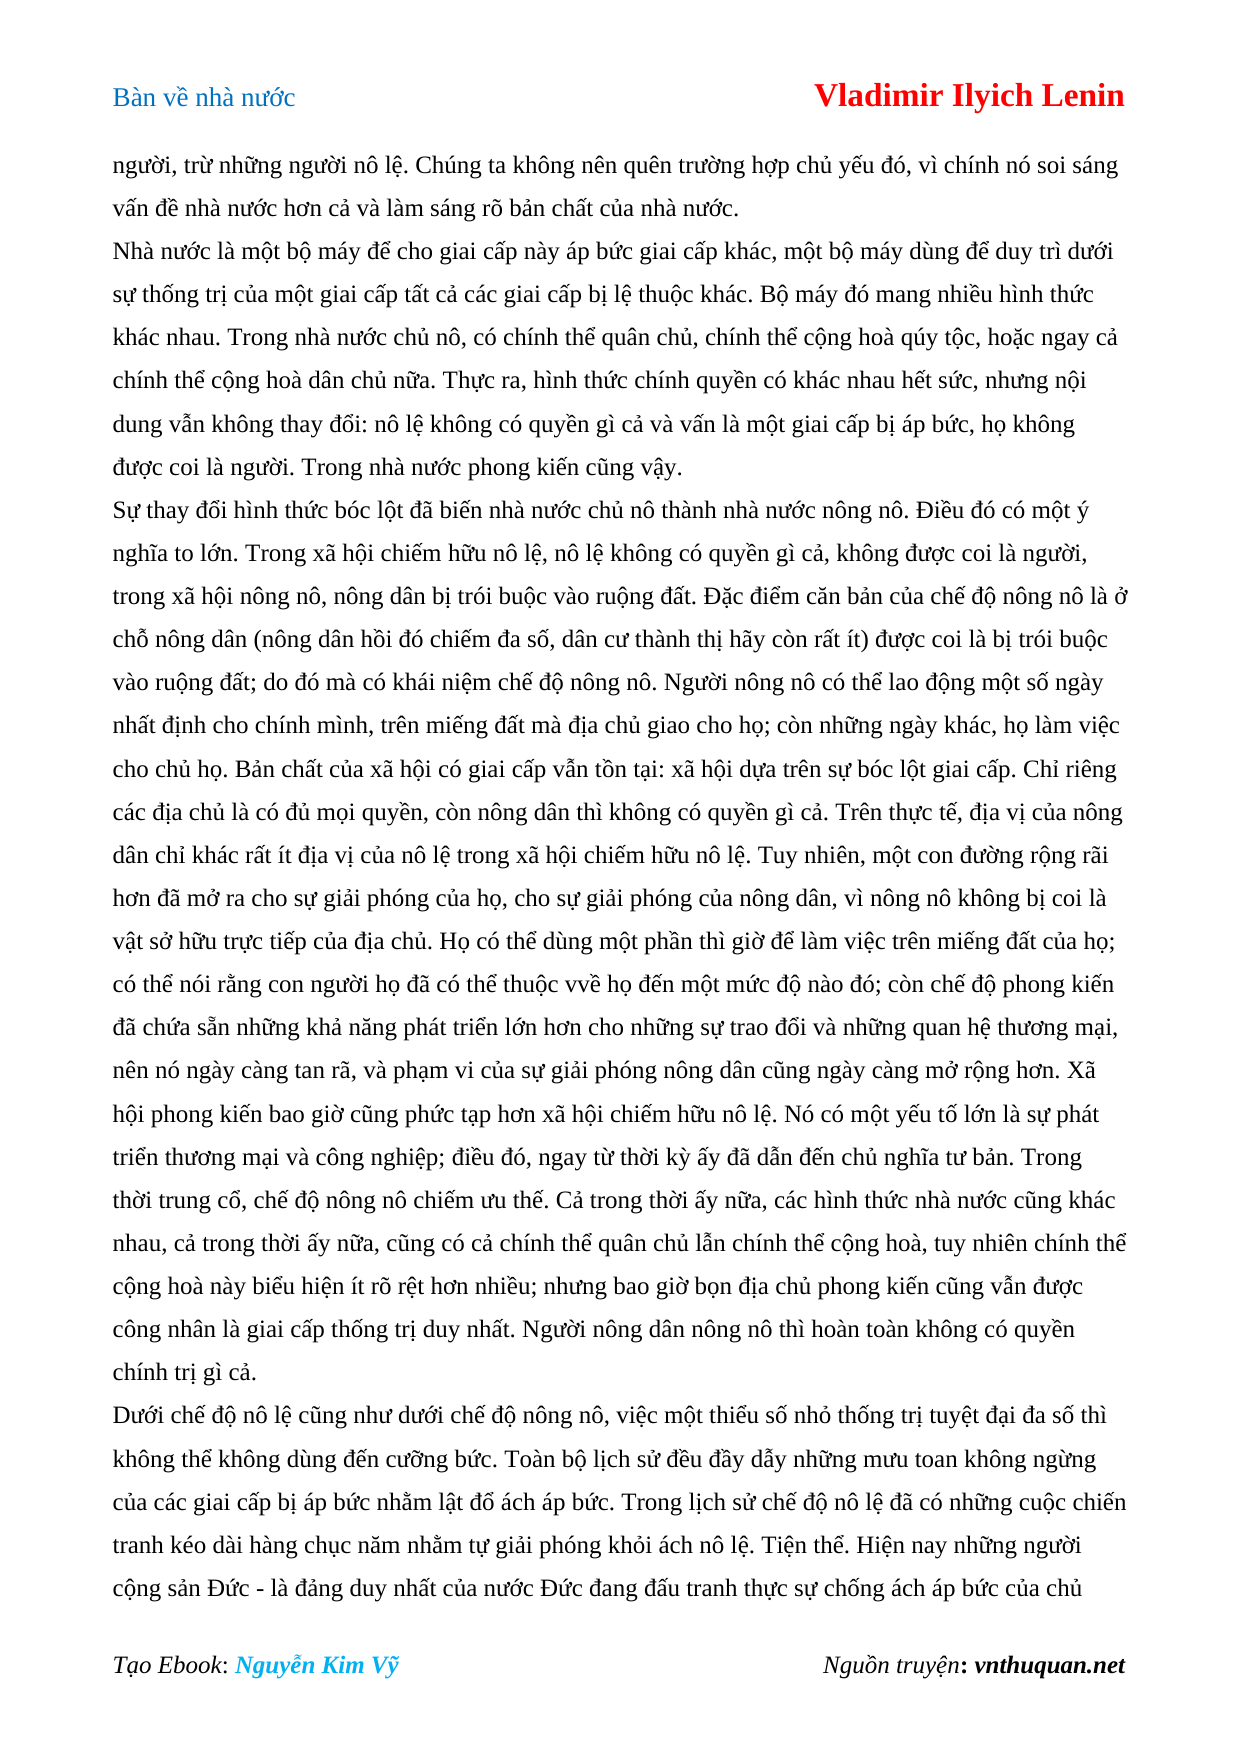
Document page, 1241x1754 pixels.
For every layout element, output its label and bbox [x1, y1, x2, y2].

text [112, 150, 1128, 1602]
